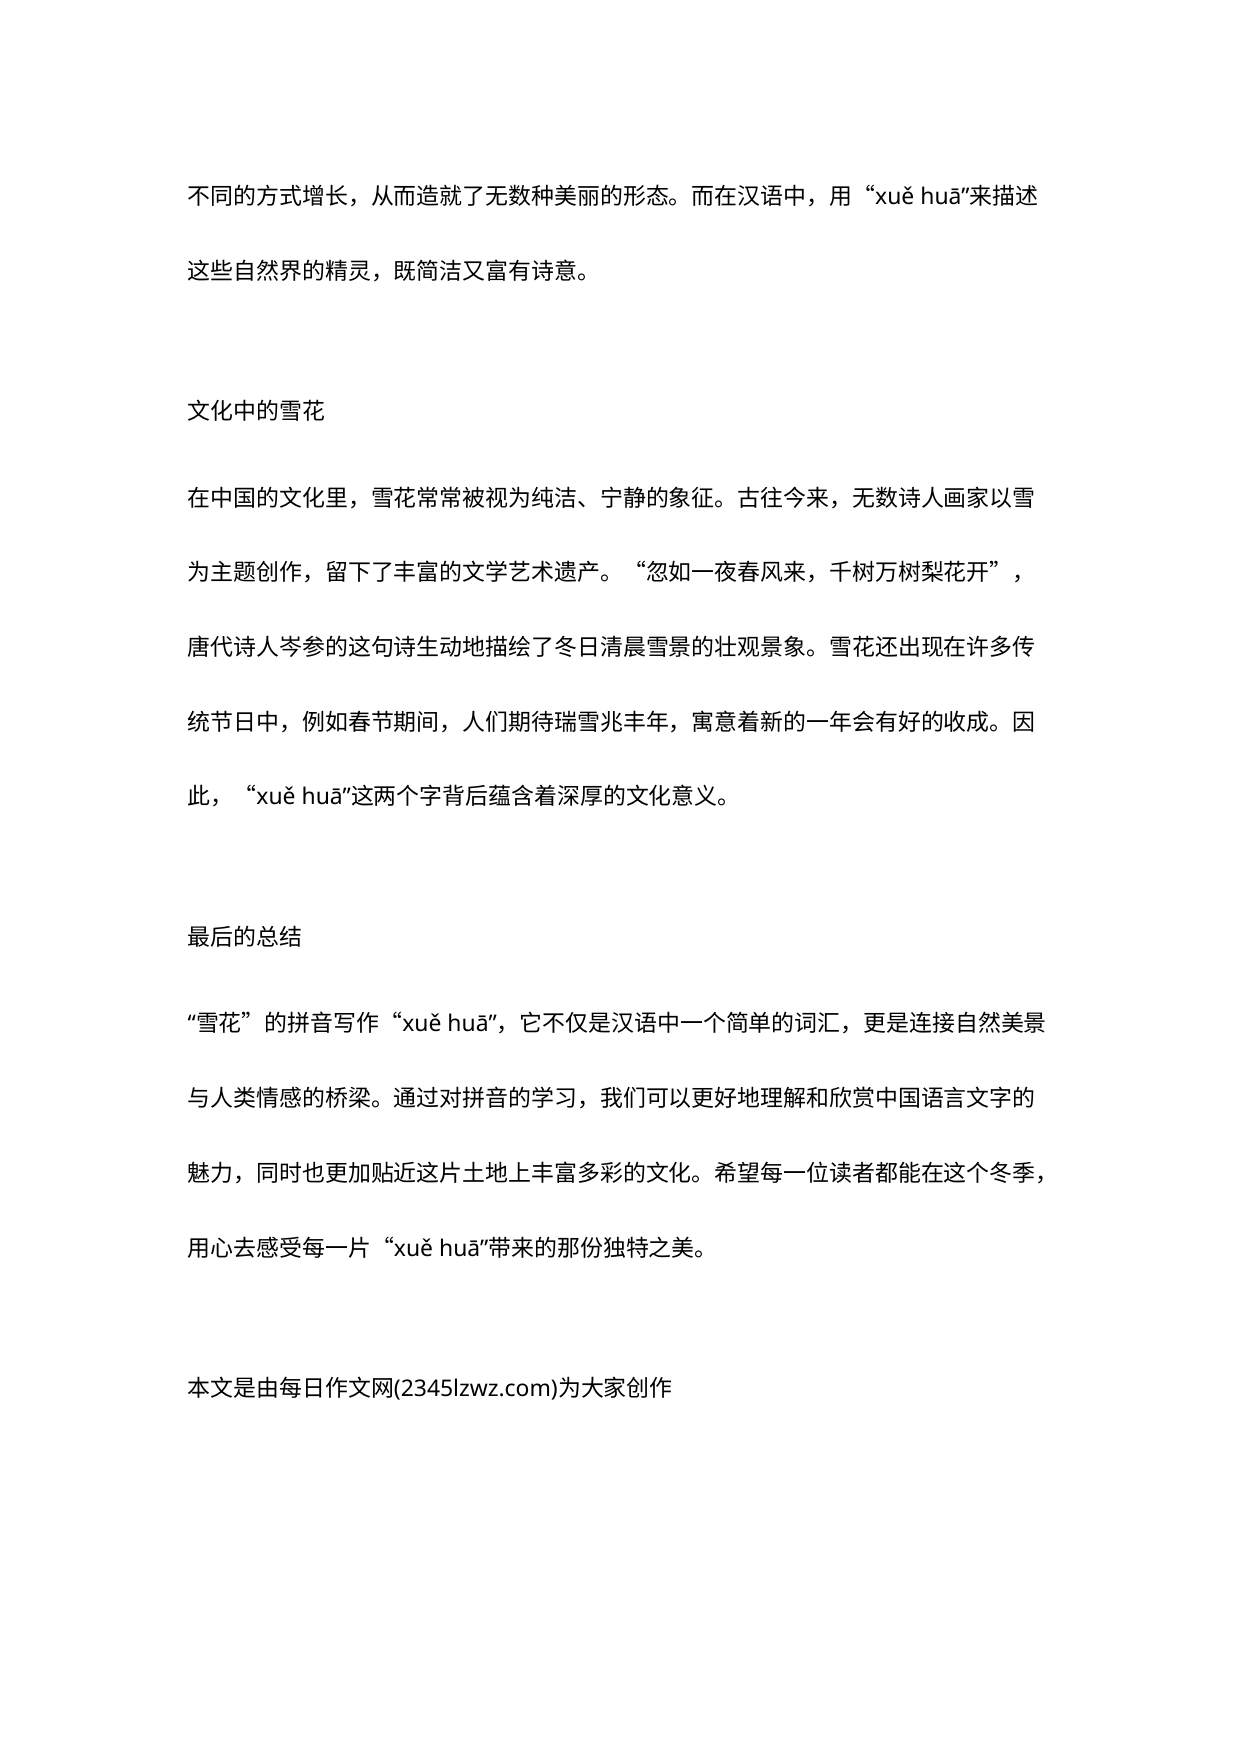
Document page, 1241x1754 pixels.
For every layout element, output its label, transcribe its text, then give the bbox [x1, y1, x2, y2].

text “雪花”的拼音写作“xuě huā”，它不仅是汉语中一个简单的词汇，更是连接自然美景与人类情感的桥梁。通过对拼音的学习，我们可以更好地理解和欣赏中国语言文字的魅力，同时也更加贴近这片土地上丰富多彩的文化。希望每一位读者都能在这个冬季，用心去感受每一片“xuě huā”带来的那份独特之美。 [187, 989, 1053, 1278]
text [187, 162, 1053, 302]
text 本文是由每日作文网(2345lzwz.com)为大家创作 [187, 1354, 1053, 1419]
text 文化中的雪花 [187, 377, 1053, 442]
text 最后的总结 [187, 903, 1053, 968]
text 在中国的文化里，雪花常常被视为纯洁、宁静的象征。古往今来，无数诗人画家以雪为主题创作，留下了丰富的文学艺术遗产。“忽如一夜春风来，千树万树梨花开”，唐代诗人岑参的这句诗生动地描绘了冬日清晨雪景的壮观景象。雪花还出现在许多传统节日中，例如春节期间，人们期待瑞雪兆丰年，寓意着新的一年会有好的收成。因此，“xuě huā”这两个字背后蕴含着深厚的文化意义。 [187, 464, 1053, 827]
